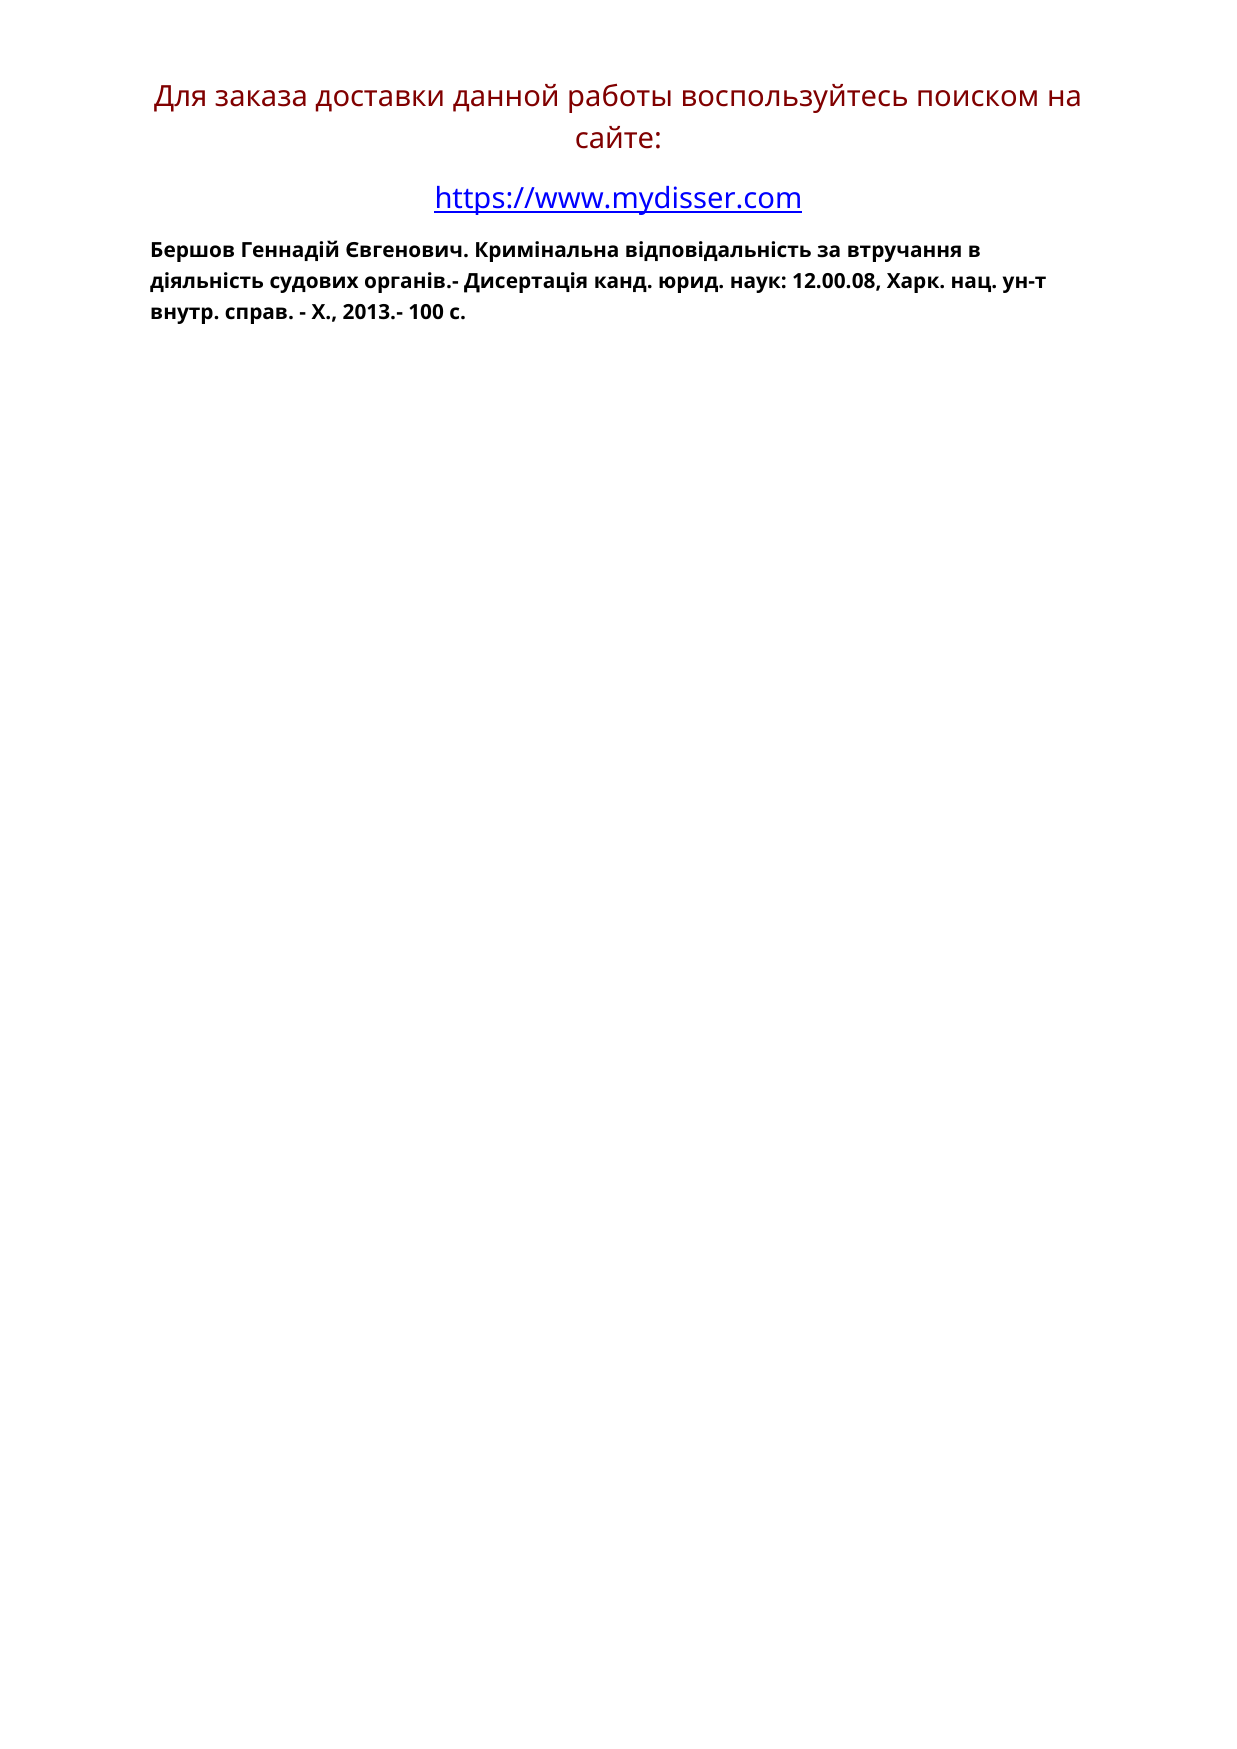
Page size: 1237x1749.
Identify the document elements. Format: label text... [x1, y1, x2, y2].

text Бершов Геннадій Євгенович. Кримінальна відповідальність за втручання в діяльність судових органів.- Дисертація канд. юрид. наук: 12.00.08, Харк. нац. ун-т внутр. справ. - Х., 2013.- 100 с. [150, 236, 1086, 325]
